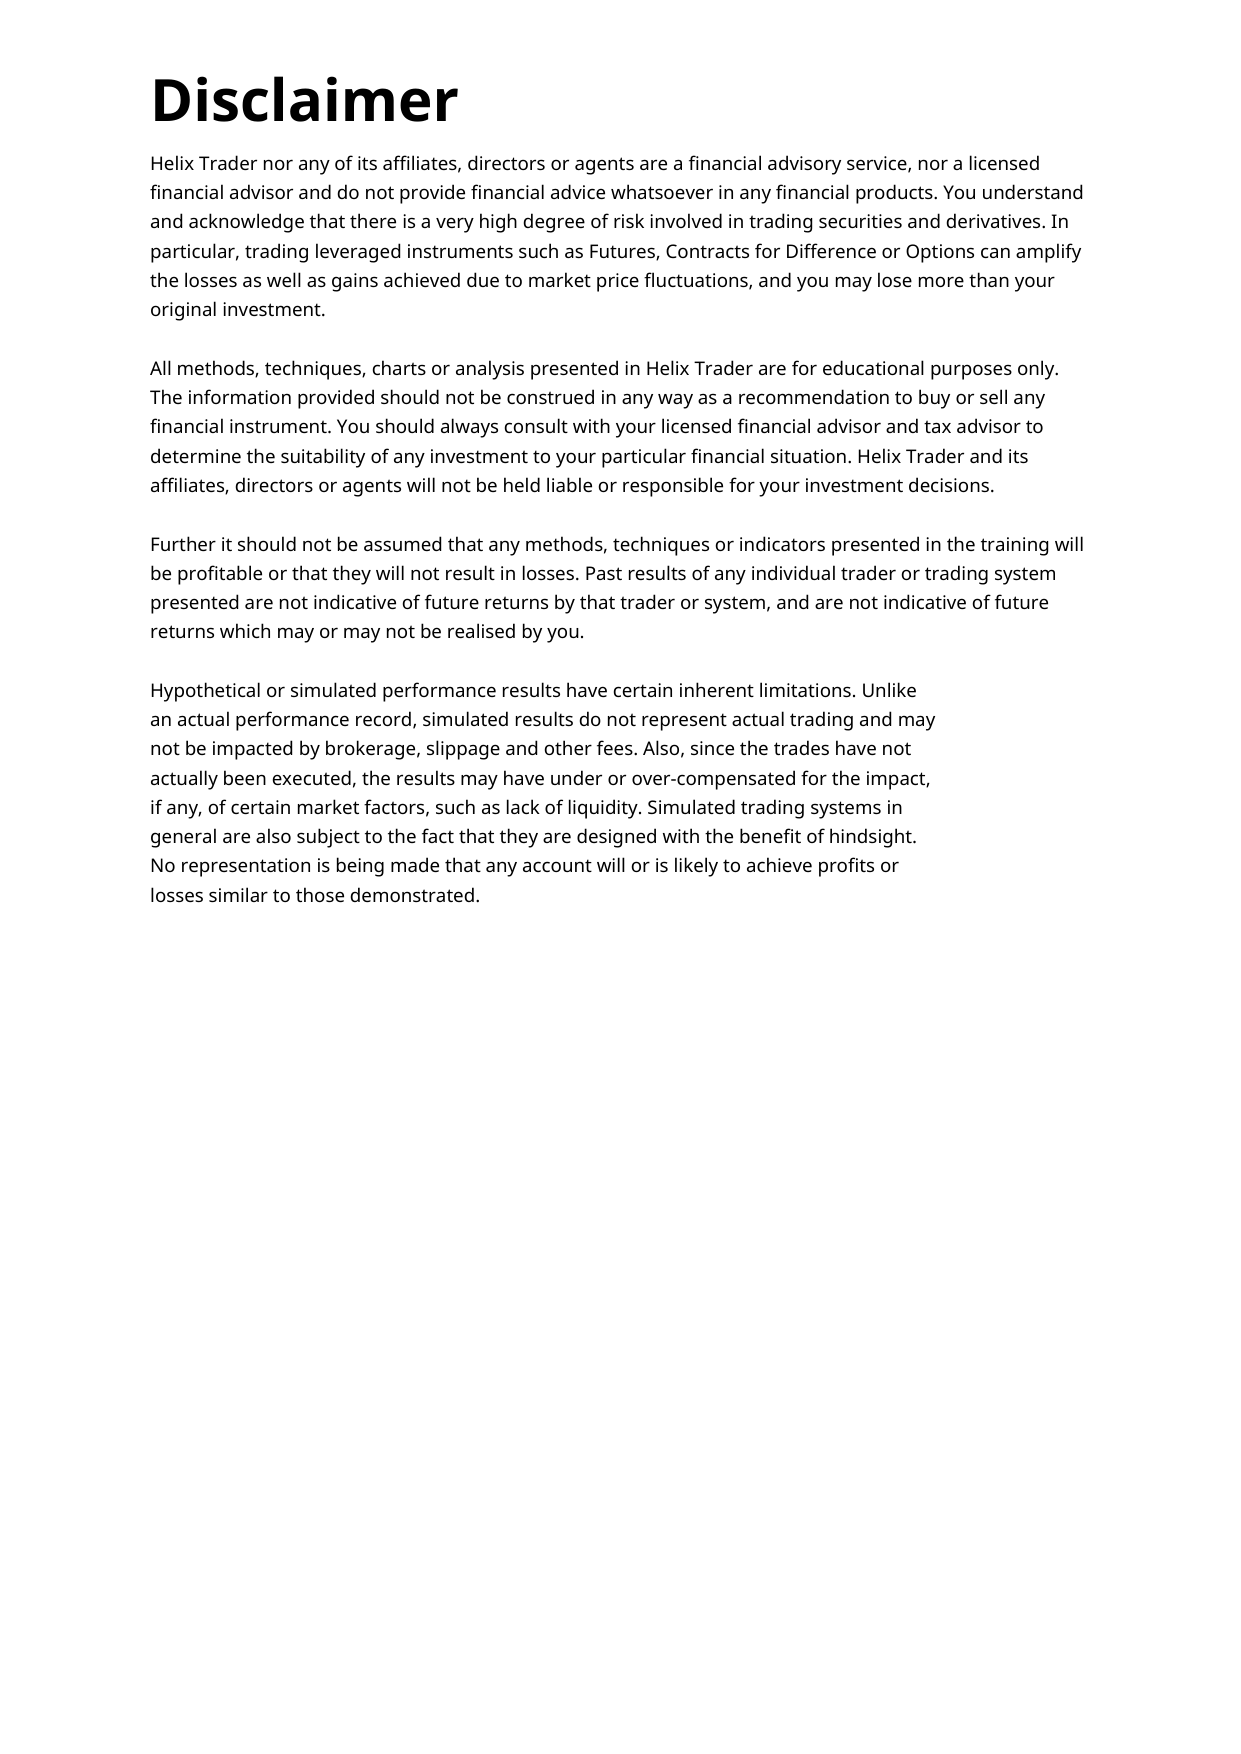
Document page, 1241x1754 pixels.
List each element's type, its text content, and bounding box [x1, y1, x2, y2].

text Disclaimer [150, 59, 1090, 138]
text an actual performance record, simulated results do not represent actual trading and may [150, 706, 1090, 732]
text losses similar to those demonstrated. [150, 882, 1090, 908]
text No representation is being made that any account will or is likely to achieve profits or [150, 853, 1090, 878]
text Further it should not be assumed that any methods, techniques or indicators presented in the training will be profitable or that they will not result in losses. Past results of any individual trader or trading system presented are not indicative of future returns by that trader or system, and are not indicative of future returns which may or may not be realised by you. [150, 531, 1090, 644]
text All methods, techniques, charts or analysis presented in Helix Trader are for educational purposes only. The information provided should not be construed in any way as a recommendation to buy or sell any financial instrument. You should always consult with your licensed financial advisor and tax advisor to determine the suitability of any investment to your particular financial situation. Helix Trader and its affiliates, directors or agents will not be held liable or responsible for your investment decisions. [150, 355, 1090, 498]
text Helix Trader nor any of its affiliates, directors or agents are a financial advisory service, nor a licensed financial advisor and do not provide financial advice whatsoever in any financial products. You understand and acknowledge that there is a very high degree of risk involved in trading securities and derivatives. In particular, trading leveraged instruments such as Futures, Contracts for Difference or Options can amplify the losses as well as gains achieved due to market price fluctuations, and you may lose more than your original investment. [150, 150, 1090, 322]
text Hypothetical or simulated performance results have certain inherent limitations. Unlike [150, 677, 1090, 703]
text not be impacted by brokerage, slippage and other fees. Also, since the trades have not [150, 736, 1090, 761]
text general are also subject to the fact that they are designed with the benefit of hindsight. [150, 823, 1090, 849]
text actually been executed, the results may have under or over-compensated for the impact, [150, 765, 1090, 791]
text if any, of certain market factors, such as lack of liquidity. Simulated trading systems in [150, 794, 1090, 820]
